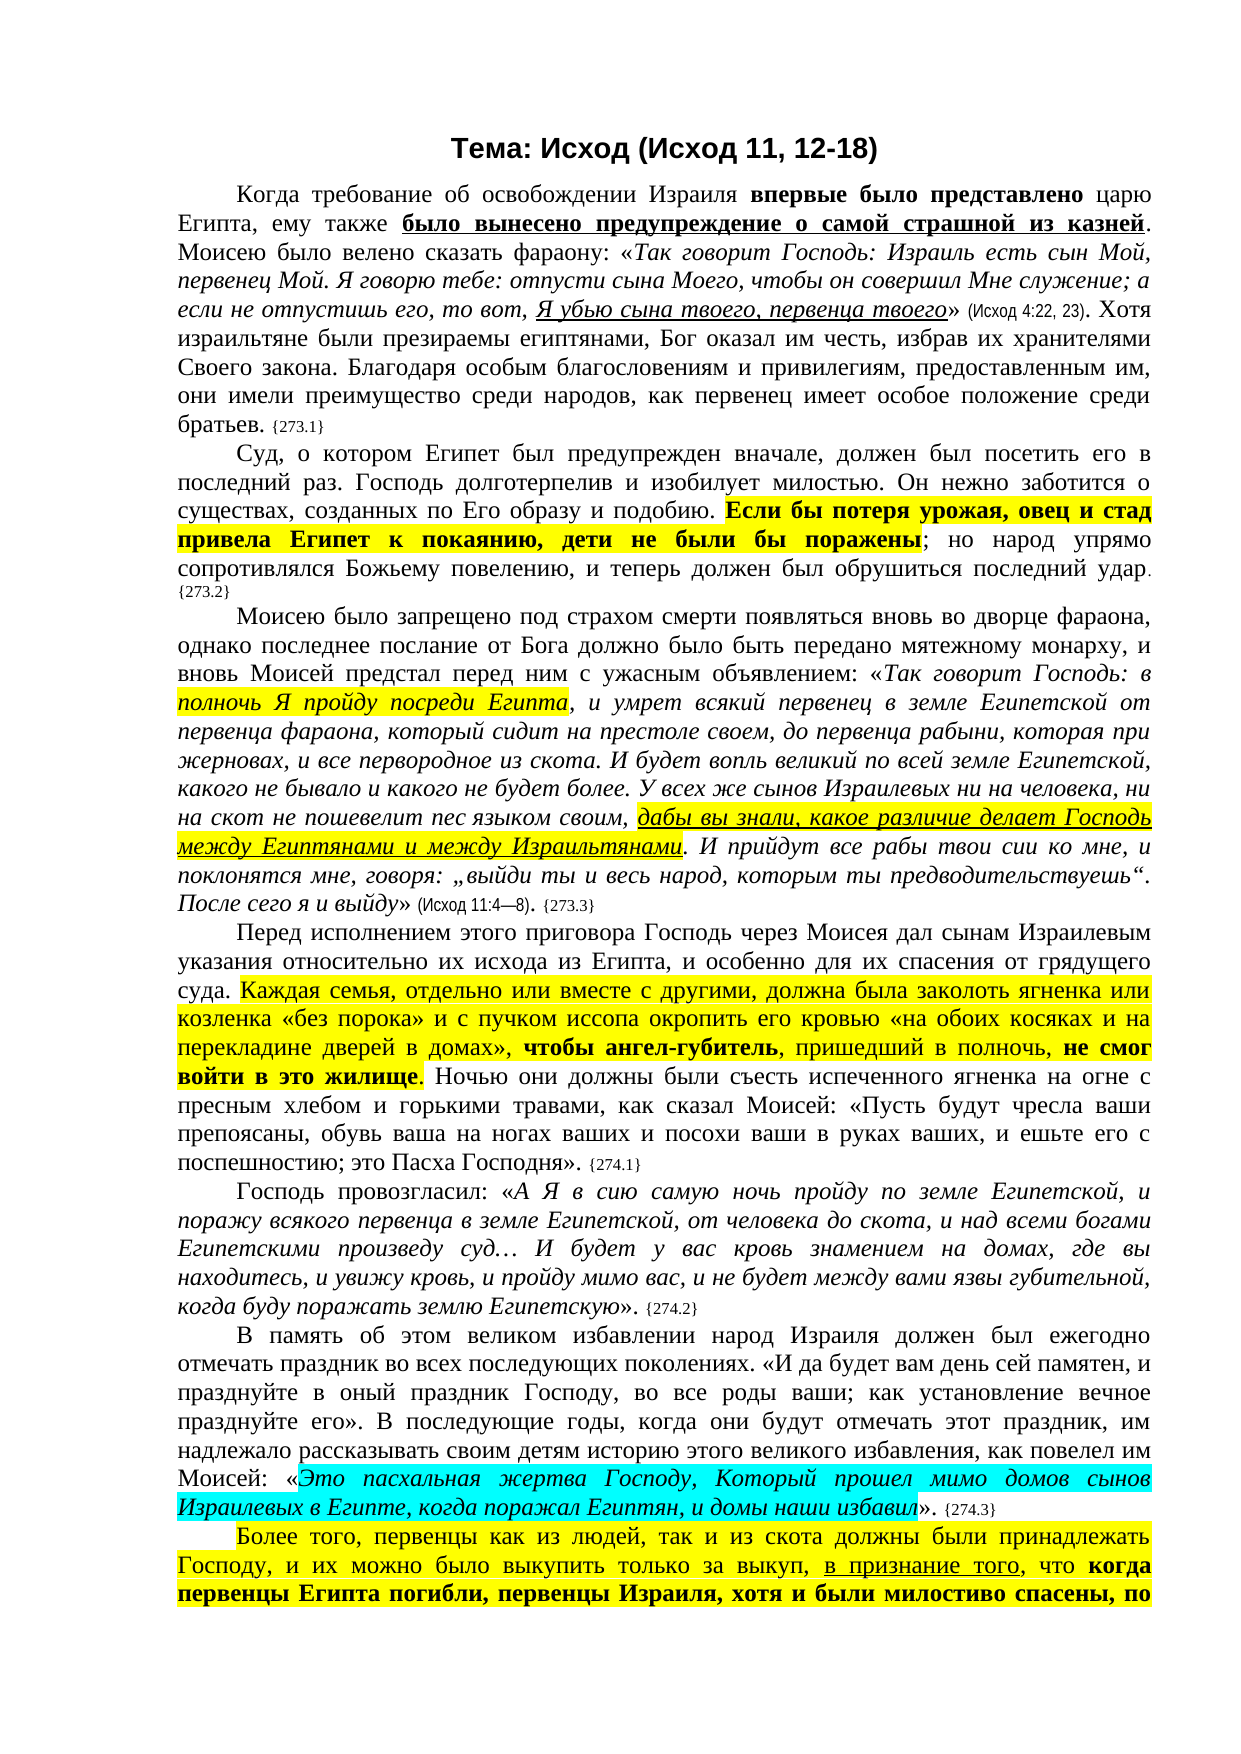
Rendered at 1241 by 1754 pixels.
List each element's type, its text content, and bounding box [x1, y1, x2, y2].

subtitle Тема: Исход (Исход 11, 12-18) [177, 131, 1152, 164]
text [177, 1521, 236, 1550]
text Моисею было запрещено под страхом смерти появляться вновь во дворце фараона, однако последнее послание от Бога должно было быть передано мятежному монарху, и вновь Моисей предстал перед ним с ужасным объявлением: «Так говорит Господь: в полночь Я пройду посреди Египта, и умрет всякий первенец в земле Египетской от первенца фараона, который сидит на престоле своем, до первенца рабыни, которая при жерновах, и все первородное из скота. И будет вопль великий по всей земле Египетской, какого не бывало и какого не будет более. У всех же сынов Израилевых ни на человека, ни на скот не пошевелит пес языком своим, дабы вы знали, какое различие делает Господь между Египтянами и между Израильтянами. И прийдут все рабы твои сии ко мне, и поклонятся мне, говоря: „выйди ты и весь народ, которым ты предводительствуешь“. После сего я и выйду» (Исход 11:4—8). {273.3} [177, 831, 1152, 917]
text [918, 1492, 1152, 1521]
text Господь провозгласил: «А Я в сию самую ночь пройду по земле Египетской, и поражу всякого первенца в земле Египетской, от человека до скота, и над всеми богами Египетскими произведу суд… И будет у вас кровь знамением на домах, где вы находитесь, и увижу кровь, и пройду мимо вас, и не будет между вами язвы губительной, когда буду поражать землю Египетскую». {274.2} [177, 1176, 1152, 1320]
text В память об этом великом избавлении народ Израиля должен был ежегодно отмечать праздник во всех последующих поколениях. «И да будет вам день сей памятен, и празднуйте в оный праздник Господу, во все роды ваши; как установление вечное празднуйте его». В последующие годы, когда они будут отмечать этот праздник, им надлежало рассказывать своим детям историю этого великого избавления, как повелел им Моисей: «Это пасхальная жертва Господу, Который прошел мимо домов сынов Израилевых в Египте, когда поражал Египтян, и домы наши избавил». {274.3} [177, 1320, 1152, 1492]
text Перед исполнением этого приговора Господь через Моисея дал сынам Израилевым указания относительно их исхода из Египта, и особенно для их спасения от грядущего суда. Каждая семья, отдельно или вместе с другими, должна была заколоть ягненка или козленка «без порока» и с пучком иссопа окропить его кровью «на обоих косяках и на перекладине дверей в домах», чтобы ангел-губитель, пришедший в полночь, не смог войти в это жилище. Ночью они должны были съесть испеченного ягненка на огне с пресным хлебом и горькими травами, как сказал Моисей: «Пусть будут чресла ваши препоясаны, обувь ваша на ногах ваших и посохи ваши в руках ваших, и ешьте его с поспешностию; это Пасха Господня». {274.1} [177, 1061, 1152, 1176]
text Суд, о котором Египет был предупрежден вначале, должен был посетить его в последний раз. Господь долготерпелив и изобилует милостью. Он нежно заботится о существах, созданных по Его образу и подобию. Если бы потеря урожая, овец и стад привела Египет к покаянию, дети не были бы поражены; но народ упрямо сопротивлялся Божьему повелению, и теперь должен был обрушиться последний удар. {273.2} [177, 524, 1152, 601]
text Когда требование об освобождении Израиля впервые было представлено царю Египта, ему также было вынесено предупреждение о самой страшной из казней. Моисею было велено сказать фараону: «Так говорит Господь: Израиль есть сын Мой, первенец Мой. Я говорю тебе: отпусти сына Моего, чтобы он совершил Мне служение; а если не отпустишь его, то вот, Я убью сына твоего, первенца твоего» (Исход 4:22, 23). Хотя израильтяне были презираемы египтянами, Бог оказал им честь, избрав их хранителями Своего закона. Благодаря особым благословениям и привилегиям, предоставленным им, они имели преимущество среди народов, как первенец имеет особое положение среди братьев. {273.1} [177, 179, 1152, 438]
text Моисею было запрещено под страхом смерти появляться вновь во дворце фараона, однако последнее послание от Бога должно было быть передано мятежному монарху, и вновь Моисей предстал перед ним с ужасным объявлением: «Так говорит Господь: в полночь Я пройду посреди Египта, и умрет всякий первенец в земле Египетской от первенца фараона, который сидит на престоле своем, до первенца рабыни, которая при жерновах, и все первородное из скота. И будет вопль великий по всей земле Египетской, какого не бывало и какого не будет более. У всех же сынов Израилевых ни на человека, ни на скот не пошевелит пес языком своим, дабы вы знали, какое различие делает Господь между Египтянами и между Израильтянами. И прийдут все рабы твои сии ко мне, и поклонятся мне, говоря: „выйди ты и весь народ, которым ты предводительствуешь“. После сего я и выйду» (Исход 11:4—8). {273.3} [177, 601, 1152, 831]
text Суд, о котором Египет был предупрежден вначале, должен был посетить его в последний раз. Господь долготерпелив и изобилует милостью. Он нежно заботится о существах, созданных по Его образу и подобию. Если бы потеря урожая, овец и стад привела Египет к покаянию, дети не были бы поражены; но народ упрямо сопротивлялся Божьему повелению, и теперь должен был обрушиться последний удар. {273.2} [177, 438, 1152, 524]
text Перед исполнением этого приговора Господь через Моисея дал сынам Израилевым указания относительно их исхода из Египта, и особенно для их спасения от грядущего суда. Каждая семья, отдельно или вместе с другими, должна была заколоть ягненка или козленка «без порока» и с пучком иссопа окропить его кровью «на обоих косяках и на перекладине дверей в домах», чтобы ангел-губитель, пришедший в полночь, не смог войти в это жилище. Ночью они должны были съесть испеченного ягненка на огне с пресным хлебом и горькими травами, как сказал Моисей: «Пусть будут чресла ваши препоясаны, обувь ваша на ногах ваших и посохи ваши в руках ваших, и ешьте его с поспешностию; это Пасха Господня». {274.1} [177, 917, 1152, 1004]
